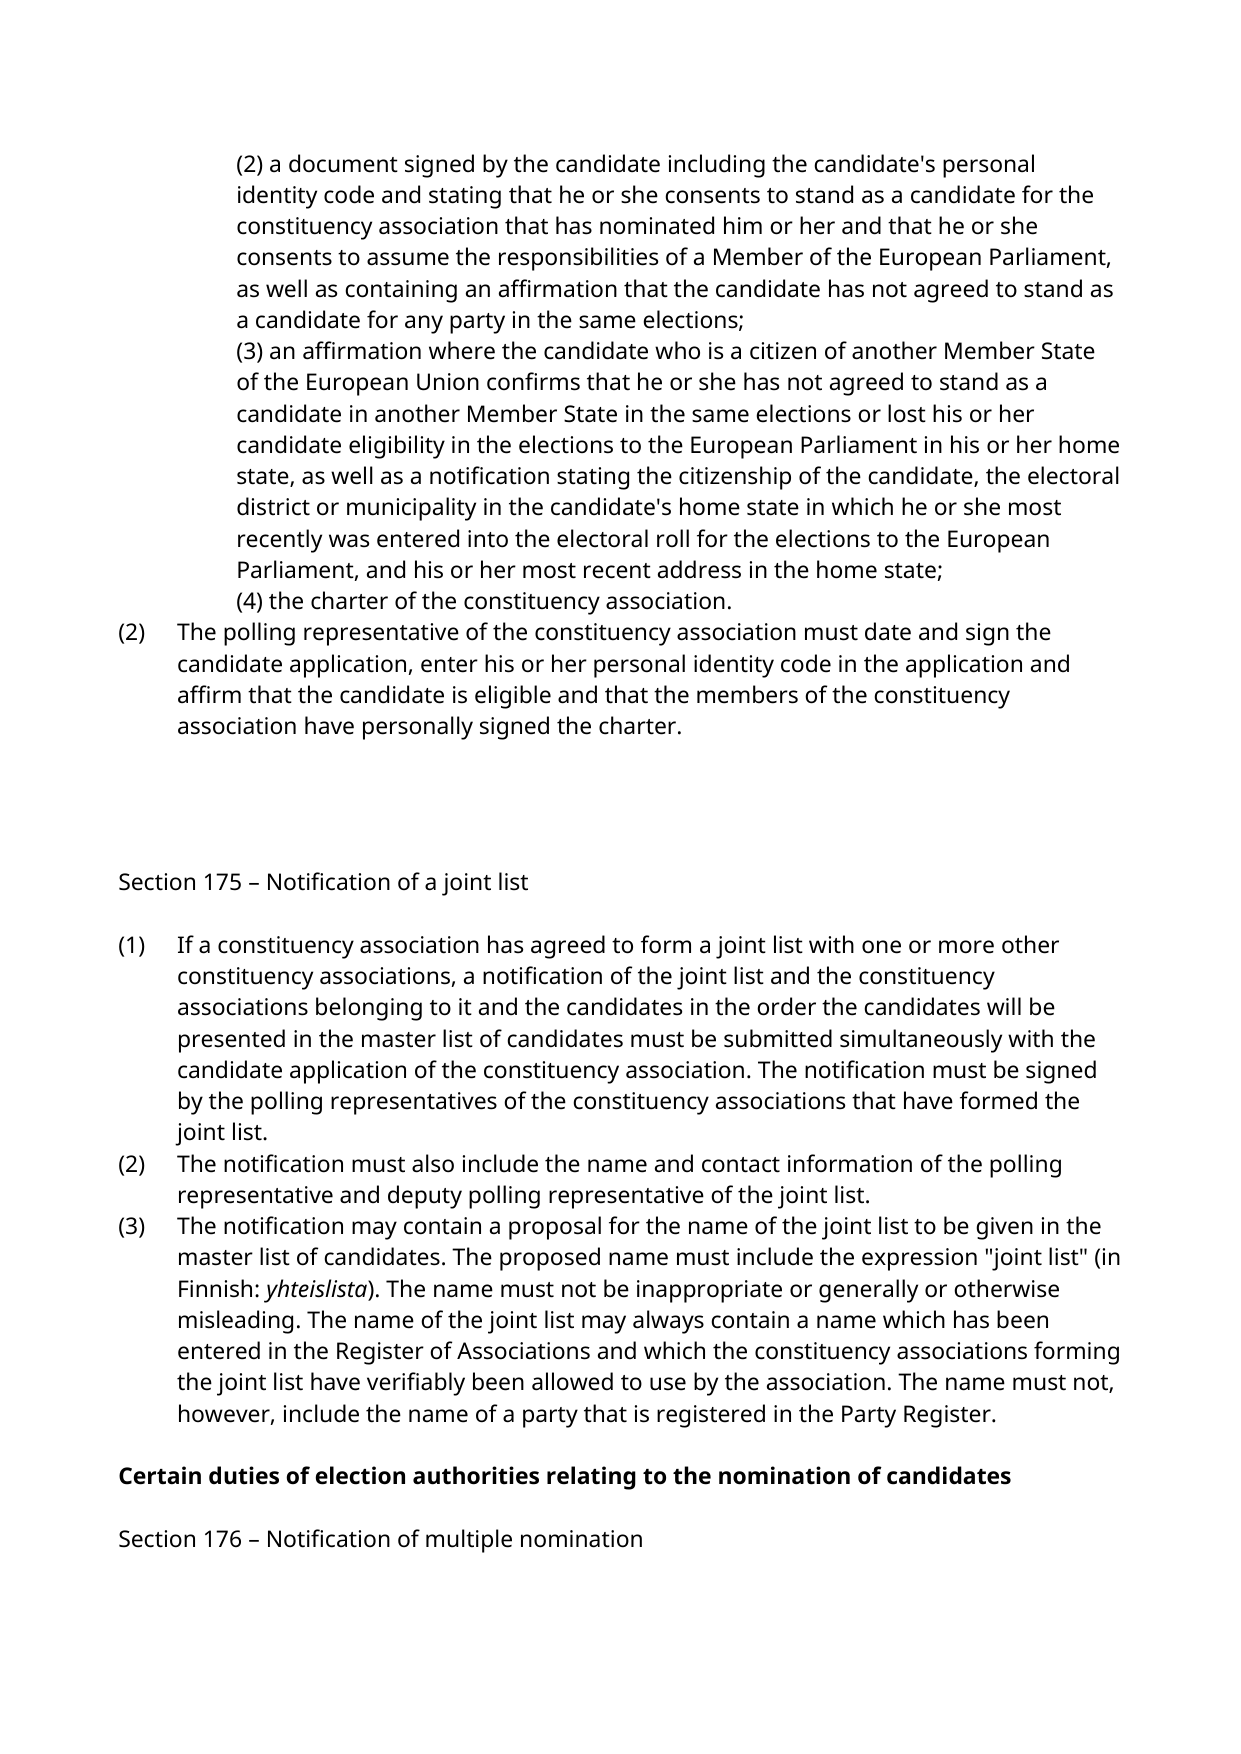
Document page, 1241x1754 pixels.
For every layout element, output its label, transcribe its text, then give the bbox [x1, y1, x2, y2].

text (2) a document signed by the candidate including the candidate's personal identity code and stating that he or she consents to stand as a candidate for the constituency association that has nominated him or her and that he or she consents to assume the responsibilities of a Member of the European Parliament, as well as containing an affirmation that the candidate has not agreed to stand as a candidate for any party in the same elections; [236, 148, 1122, 335]
text (4) the charter of the constituency association. [177, 585, 1122, 616]
text Section 175 – Notification of a joint list [118, 866, 1122, 898]
text (1) If a constituency association has agreed to form a joint list with one or more other constituency associations, a notification of the joint list and the constituency associations belonging to it and the candidates in the order the candidates will be presented in the master list of candidates must be submitted simultaneously with the candidate application of the constituency association. The notification must be signed by the polling representatives of the constituency associations that have formed the joint list. [118, 929, 1122, 1148]
text Certain duties of election authorities relating to the nomination of candidates [118, 1460, 1122, 1491]
text (2) The notification must also include the name and contact information of the polling representative and deputy polling representative of the joint list. [118, 1148, 1122, 1210]
text (3) The notification may contain a proposal for the name of the joint list to be given in the master list of candidates. The proposed name must include the expression "joint list" (in Finnish: yhteislista). The name must not be inappropriate or generally or otherwise misleading. The name of the joint list may always contain a name which has been entered in the Register of Associations and which the constituency associations forming the joint list have verifiably been allowed to use by the association. The name must not, however, include the name of a party that is registered in the Party Register. [118, 1210, 1122, 1429]
text (3) an affirmation where the candidate who is a citizen of another Member State of the European Union confirms that he or she has not agreed to stand as a candidate in another Member State in the same elections or lost his or her candidate eligibility in the elections to the European Parliament in his or her home state, as well as a notification stating the citizenship of the candidate, the electoral district or municipality in the candidate's home state in which he or she most recently was entered into the electoral roll for the elections to the European Parliament, and his or her most recent address in the home state; [236, 335, 1122, 585]
text Section 176 – Notification of multiple nomination [118, 1523, 1122, 1554]
text (2) The polling representative of the constituency association must date and sign the candidate application, enter his or her personal identity code in the application and affirm that the candidate is eligible and that the members of the constituency association have personally signed the charter. [118, 616, 1122, 741]
